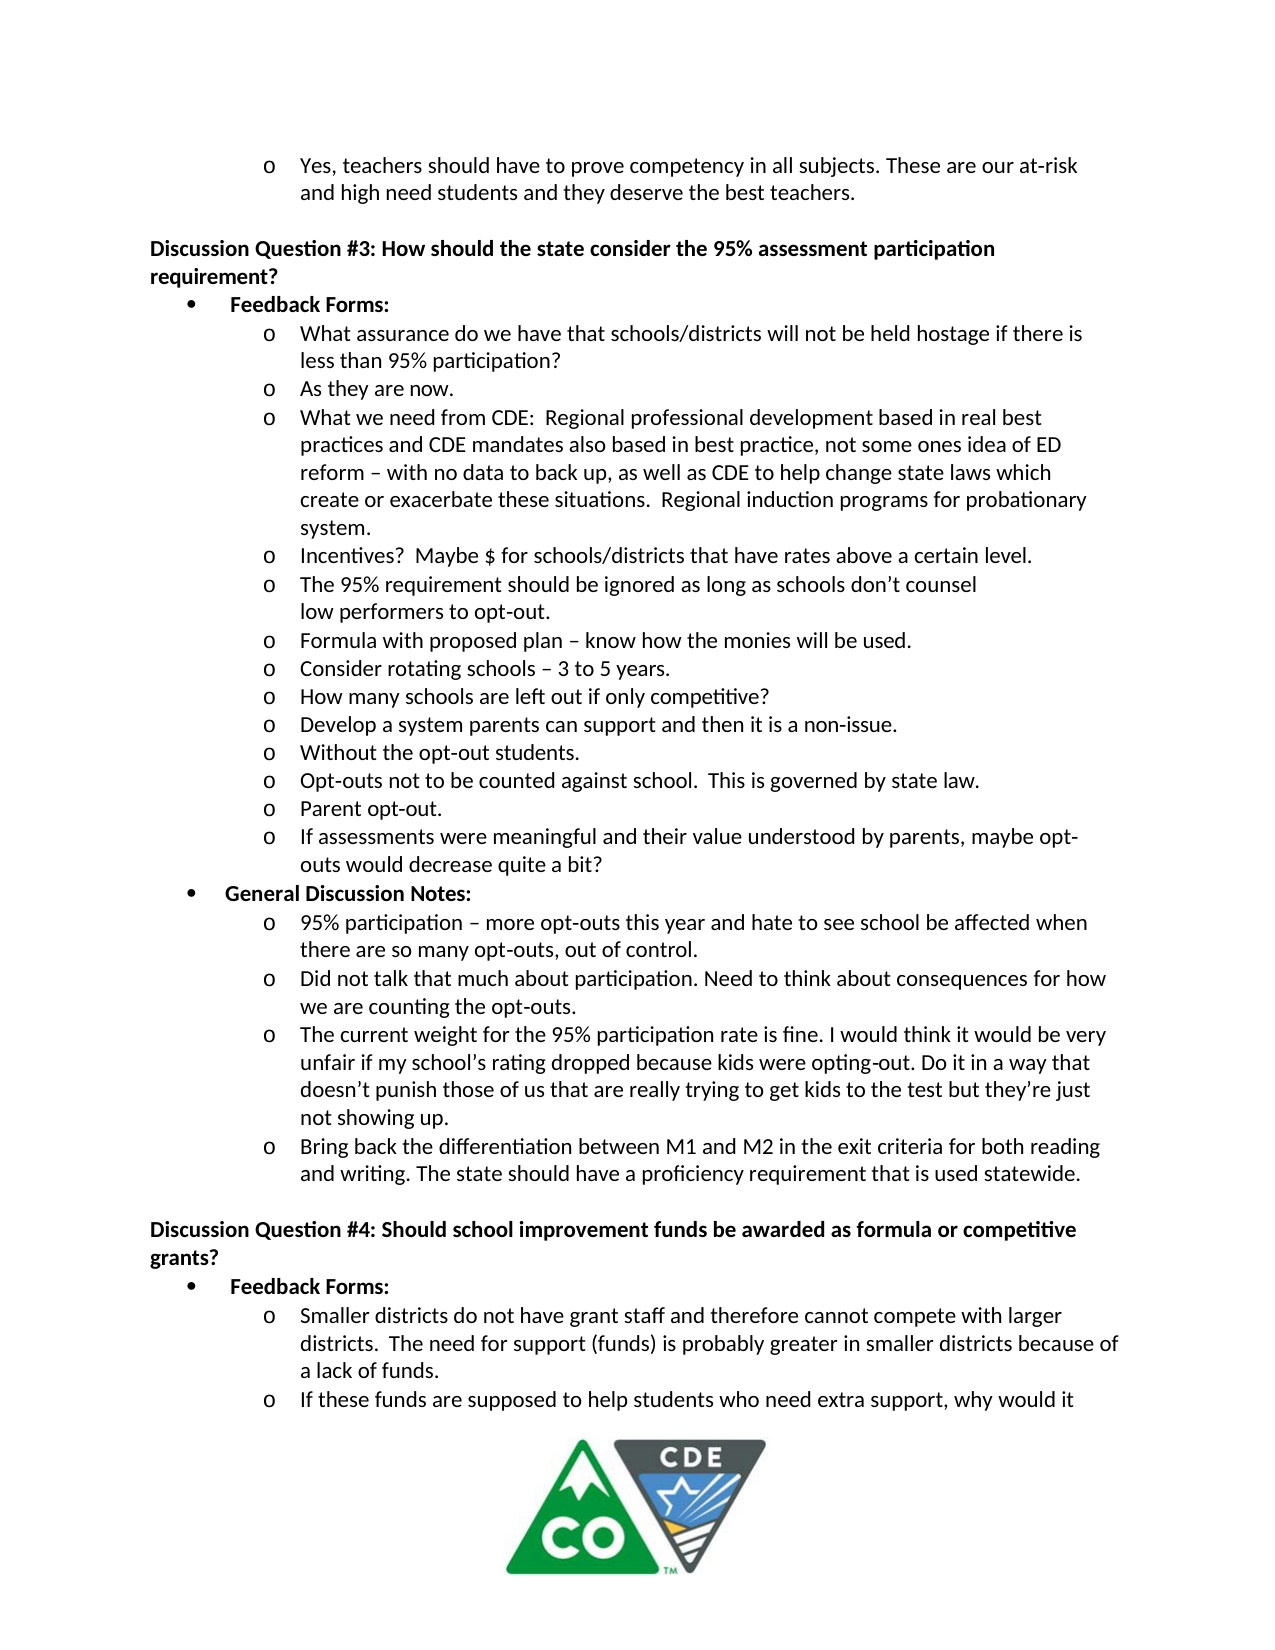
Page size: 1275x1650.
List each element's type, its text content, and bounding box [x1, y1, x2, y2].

subtitle Discussion Question #4: Should school improvement funds be awarded as formula or competitive grants? [150, 1215, 1135, 1271]
picture [503, 1437, 772, 1575]
list If assessments were meaningful and their value understood by parents, maybe opt‐outs would decrease quite a bit? [262, 822, 1118, 878]
list The current weight for the 95% participation rate is fine. I would think it would be very unfair if my school’s rating dropped because kids were opting‐out. Do it in a way that doesn’t punish those of us that are really trying to get kids to the test but they’re just not showing up. [262, 1020, 1106, 1131]
list Smaller districts do not have grant staff and therefore cannot compete with larger districts. The need for support (funds) is probably greater in smaller districts because of a lack of funds. [262, 1301, 1119, 1384]
list Feedback Forms: [187, 1271, 1135, 1300]
list Without the opt‐out students. [262, 738, 1135, 766]
list Incentives? Maybe $ for schools/districts that have rates above a certain level. [262, 541, 1135, 569]
list The 95% requirement should be ignored as long as schools don’t counsel low performers to opt‐out. [262, 569, 1015, 626]
list Yes, teachers should have to prove competency in all subjects. These are our at‐risk and high need students and they deserve the best teachers. [262, 150, 1117, 206]
list Opt‐outs not to be counted against school. This is governed by state law. [262, 766, 1135, 794]
list What we need from CDE: Regional professional development based in real best practices and CDE mandates also based in best practice, not some ones idea of ED reform – with no data to back up, as well as CDE to help change state laws which create or exacerbate these situations. Regional induction programs for probationary system. [262, 402, 1115, 541]
list Consider rotating schools – 3 to 5 years. [262, 654, 1135, 682]
subtitle General Discussion Notes: [187, 878, 1135, 907]
list What assurance do we have that schools/districts will not be held hostage if there is less than 95% participation? [262, 319, 1122, 374]
list Feedback Forms: [187, 290, 1135, 318]
list If these funds are supposed to help students who need extra support, why would it be competitive? [262, 1384, 1102, 1413]
list 95% participation – more opt‐outs this year and hate to see school be affected when there are so many opt‐outs, out of control. [262, 907, 1088, 963]
list Formula with proposed plan – know how the monies will be used. [262, 626, 1135, 654]
list How many schools are left out if only competitive? [262, 682, 1135, 710]
list Develop a system parents can support and then it is a non‐issue. [262, 710, 1135, 738]
list Did not talk that much about participation. Need to think about consequences for how we are counting the opt‐outs. [262, 964, 1106, 1020]
subtitle Discussion Question #3: How should the state consider the 95% assessment participation requirement? [150, 234, 1117, 290]
list As they are now. [262, 374, 1135, 402]
list Bring back the differentiation between M1 and M2 in the exit criteria for both reading and writing. The state should have a proficiency requirement that is used statewide. [262, 1132, 1101, 1187]
list Parent opt‐out. [262, 794, 1135, 822]
